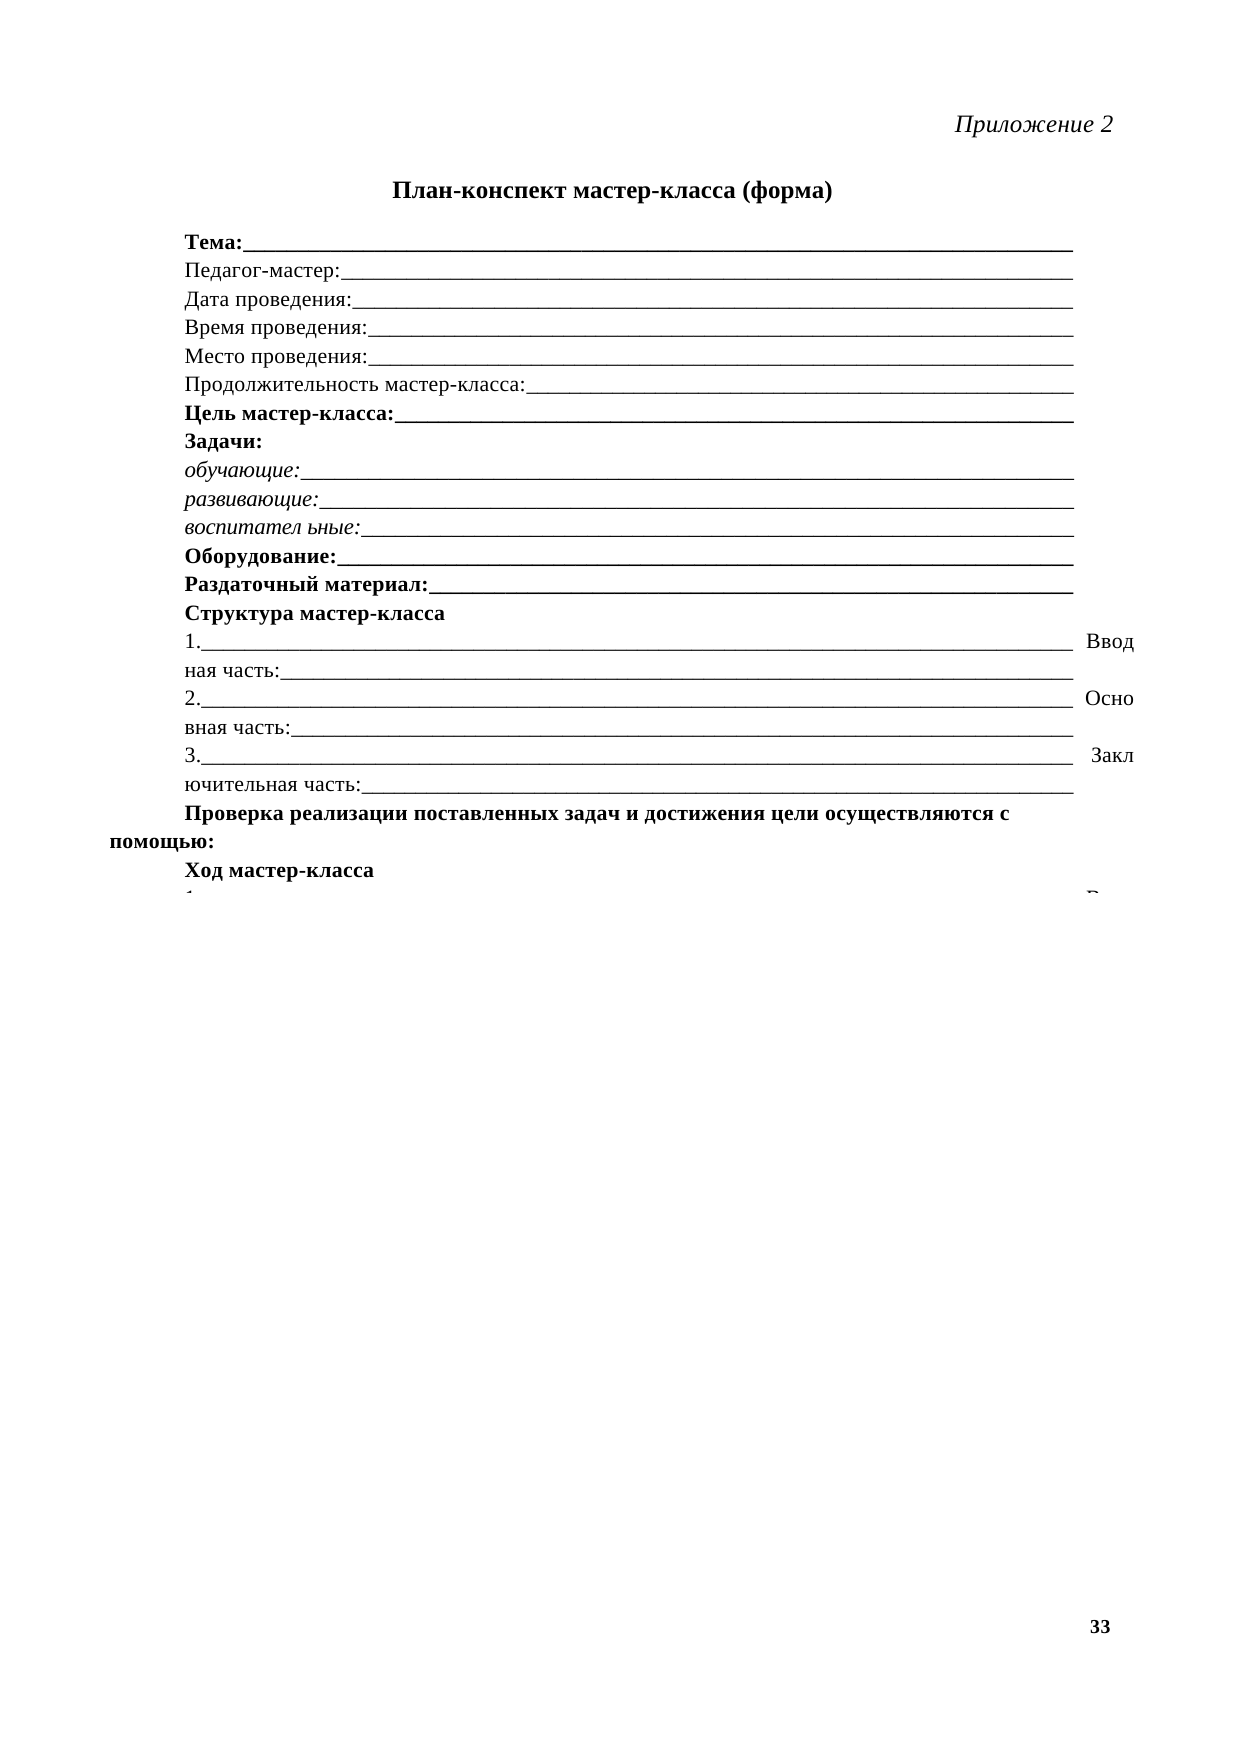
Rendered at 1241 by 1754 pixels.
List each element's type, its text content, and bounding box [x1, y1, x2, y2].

text развивающие: [184, 483, 1134, 512]
text Продолжительность мастер-класса: [184, 369, 1134, 397]
text Педагог-мастер: [184, 255, 1134, 283]
text Цель мастер-класса: [184, 397, 1134, 426]
text Приложение 2 [390, 112, 1113, 137]
text Место проведения: [184, 340, 1134, 369]
text План-конспект мастер-класса (форма) [392, 178, 1115, 203]
text воспитател ьные: [184, 512, 1134, 540]
text помощью: [109, 826, 1134, 854]
text Раздаточный материал: [184, 569, 1134, 597]
text 33 [1090, 1618, 1111, 1637]
text Дата проведения: [184, 283, 1134, 312]
list Заключительная часть: [184, 740, 1134, 797]
list Основная часть: [184, 683, 1134, 740]
list Вводная часть: [184, 626, 1134, 683]
text Проверка реализации поставленных задач и достижения цели осуществляются с [184, 797, 1134, 826]
text Время проведения: [184, 312, 1134, 340]
text Задачи: [184, 426, 1134, 454]
text Ход мастер-класса [184, 854, 1134, 883]
text Структура мастер-класса [184, 597, 1134, 626]
text Тема: [184, 226, 1134, 255]
text Оборудование: [184, 540, 1134, 569]
text обучающие: [184, 454, 1134, 483]
